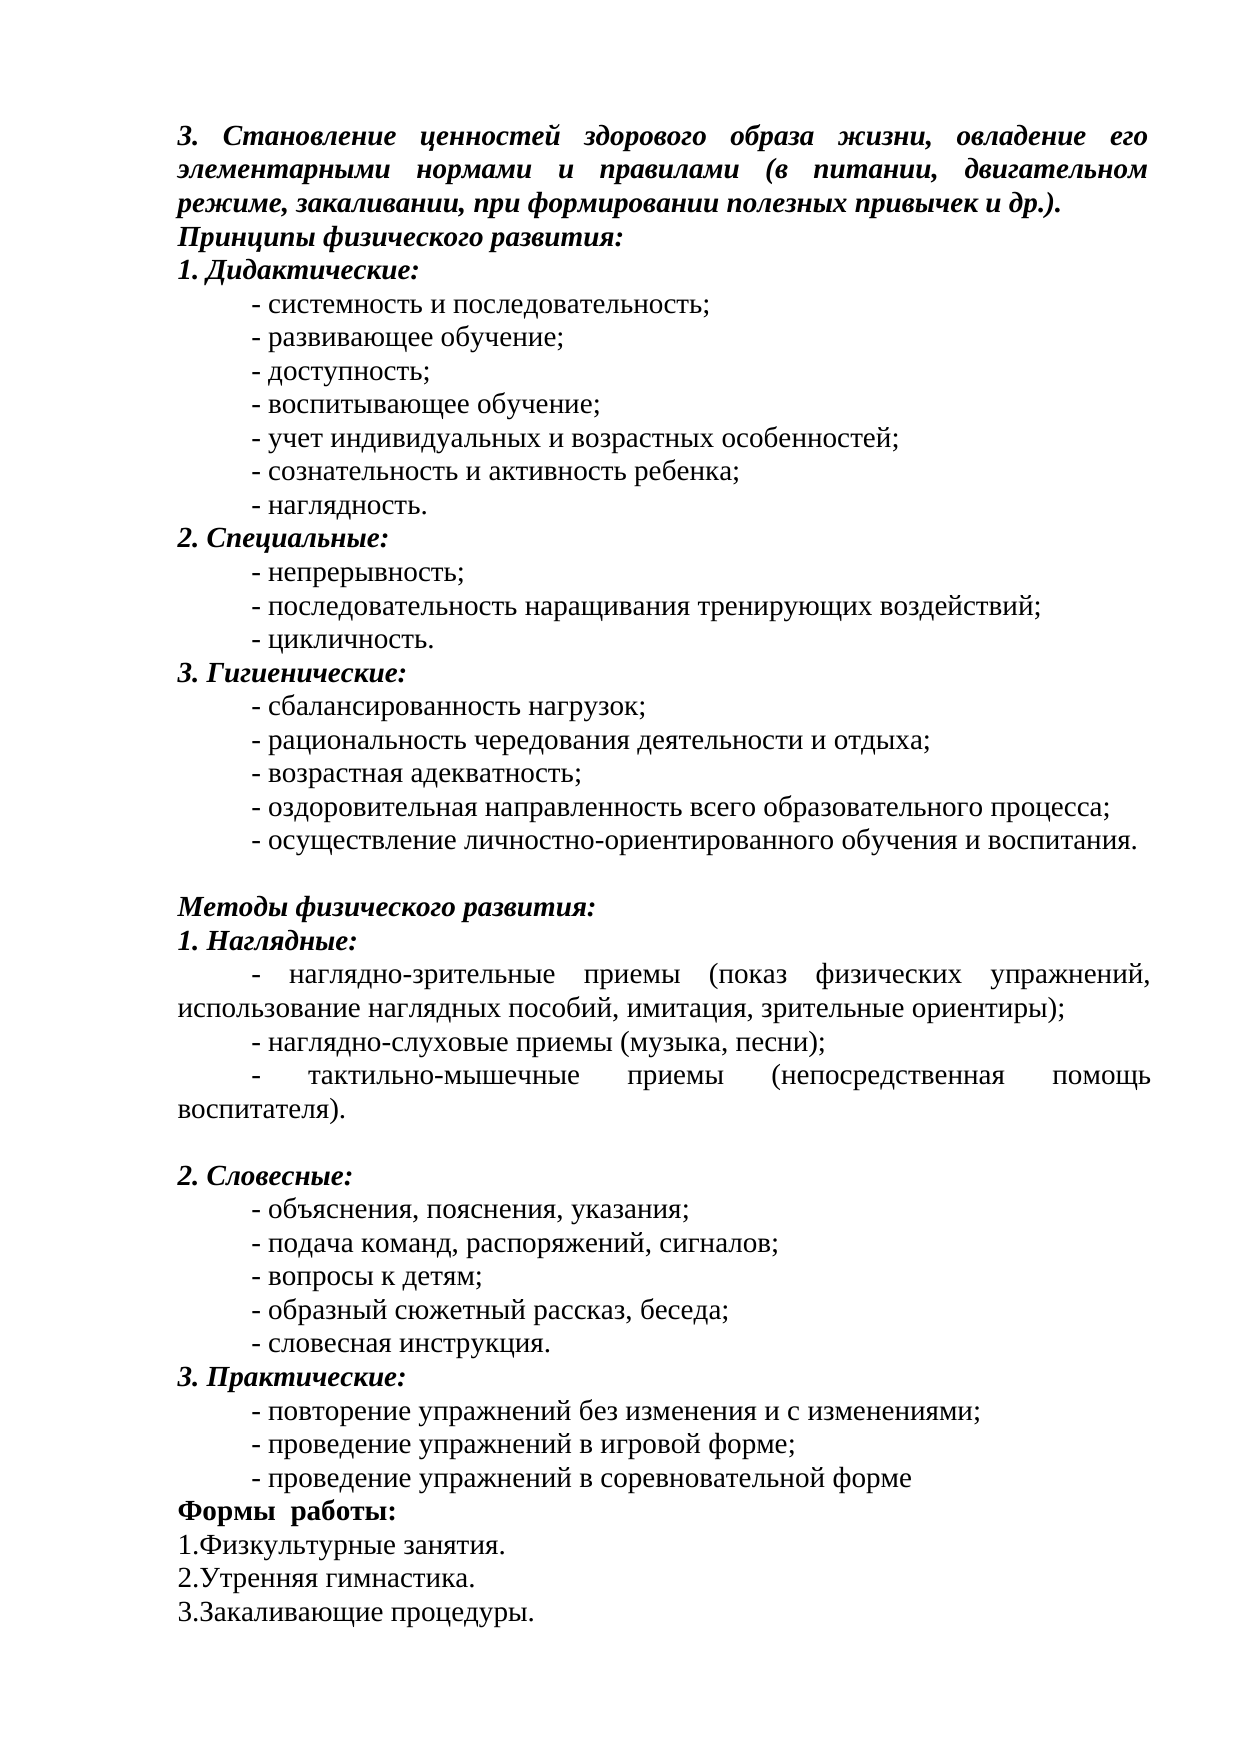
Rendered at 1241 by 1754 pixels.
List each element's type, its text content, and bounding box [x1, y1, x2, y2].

text - проведение упражнений в соревновательной форме [177, 1460, 1152, 1493]
text - образный сюжетный рассказ, беседа; [177, 1292, 1152, 1326]
text Формы работы: [177, 1493, 1152, 1527]
text - осуществление личностно-ориентированного обучения и воспитания. [177, 822, 1152, 856]
text 3. Гигиенические: [177, 655, 1152, 688]
text - наглядность. [177, 487, 1152, 521]
text 1.Физкультурные занятия. [177, 1527, 1152, 1560]
text 1. Дидактические: [177, 252, 1152, 286]
text - вопросы к детям; [177, 1258, 1152, 1292]
text - возрастная адекватность; [177, 755, 1152, 789]
text - последовательность наращивания тренирующих воздействий; [177, 588, 1152, 621]
text Методы физического развития: [177, 889, 1152, 923]
text 2. Специальные: [177, 521, 1152, 554]
text 1. Наглядные: [177, 923, 1152, 957]
text - развивающее обучение; [177, 319, 1152, 353]
text 2. Словесные: [177, 1158, 1152, 1191]
text 3. Становление ценностей здорового образа жизни, овладение его элементарными нормами и правилами (в питании, двигательном режиме, закаливании, при формировании полезных привычек и др.). [177, 118, 1152, 219]
text - системность и последовательность; [177, 286, 1152, 319]
text - учет индивидуальных и возрастных особенностей; [177, 420, 1152, 453]
text - наглядно-зрительные приемы (показ физических упражнений, использование наглядных пособий, имитация, зрительные ориентиры); [177, 957, 1152, 1024]
text - подача команд, распоряжений, сигналов; [177, 1225, 1152, 1258]
text - наглядно-слуховые приемы (музыка, песни); [177, 1024, 1152, 1057]
text - тактильно-мышечные приемы (непосредственная помощь воспитателя). [177, 1057, 1152, 1124]
text - повторение упражнений без изменения и с изменениями; [177, 1393, 1152, 1426]
text 3. Практические: [177, 1359, 1152, 1393]
text - словесная инструкция. [177, 1326, 1152, 1359]
text - доступность; [177, 353, 1152, 386]
text - непрерывность; [177, 554, 1152, 588]
text - цикличность. [177, 621, 1152, 655]
text - объяснения, пояснения, указания; [177, 1191, 1152, 1225]
text - сбалансированность нагрузок; [177, 688, 1152, 722]
text - рациональность чередования деятельности и отдыха; [177, 722, 1152, 755]
text - воспитывающее обучение; [177, 386, 1152, 420]
text - проведение упражнений в игровой форме; [177, 1426, 1152, 1460]
text - оздоровительная направленность всего образовательного процесса; [177, 789, 1152, 822]
text Принципы физического развития: [177, 219, 1152, 252]
text 3.Закаливающие процедуры. [177, 1594, 1152, 1627]
text 2.Утренняя гимнастика. [177, 1560, 1152, 1594]
text - сознательность и активность ребенка; [177, 453, 1152, 487]
